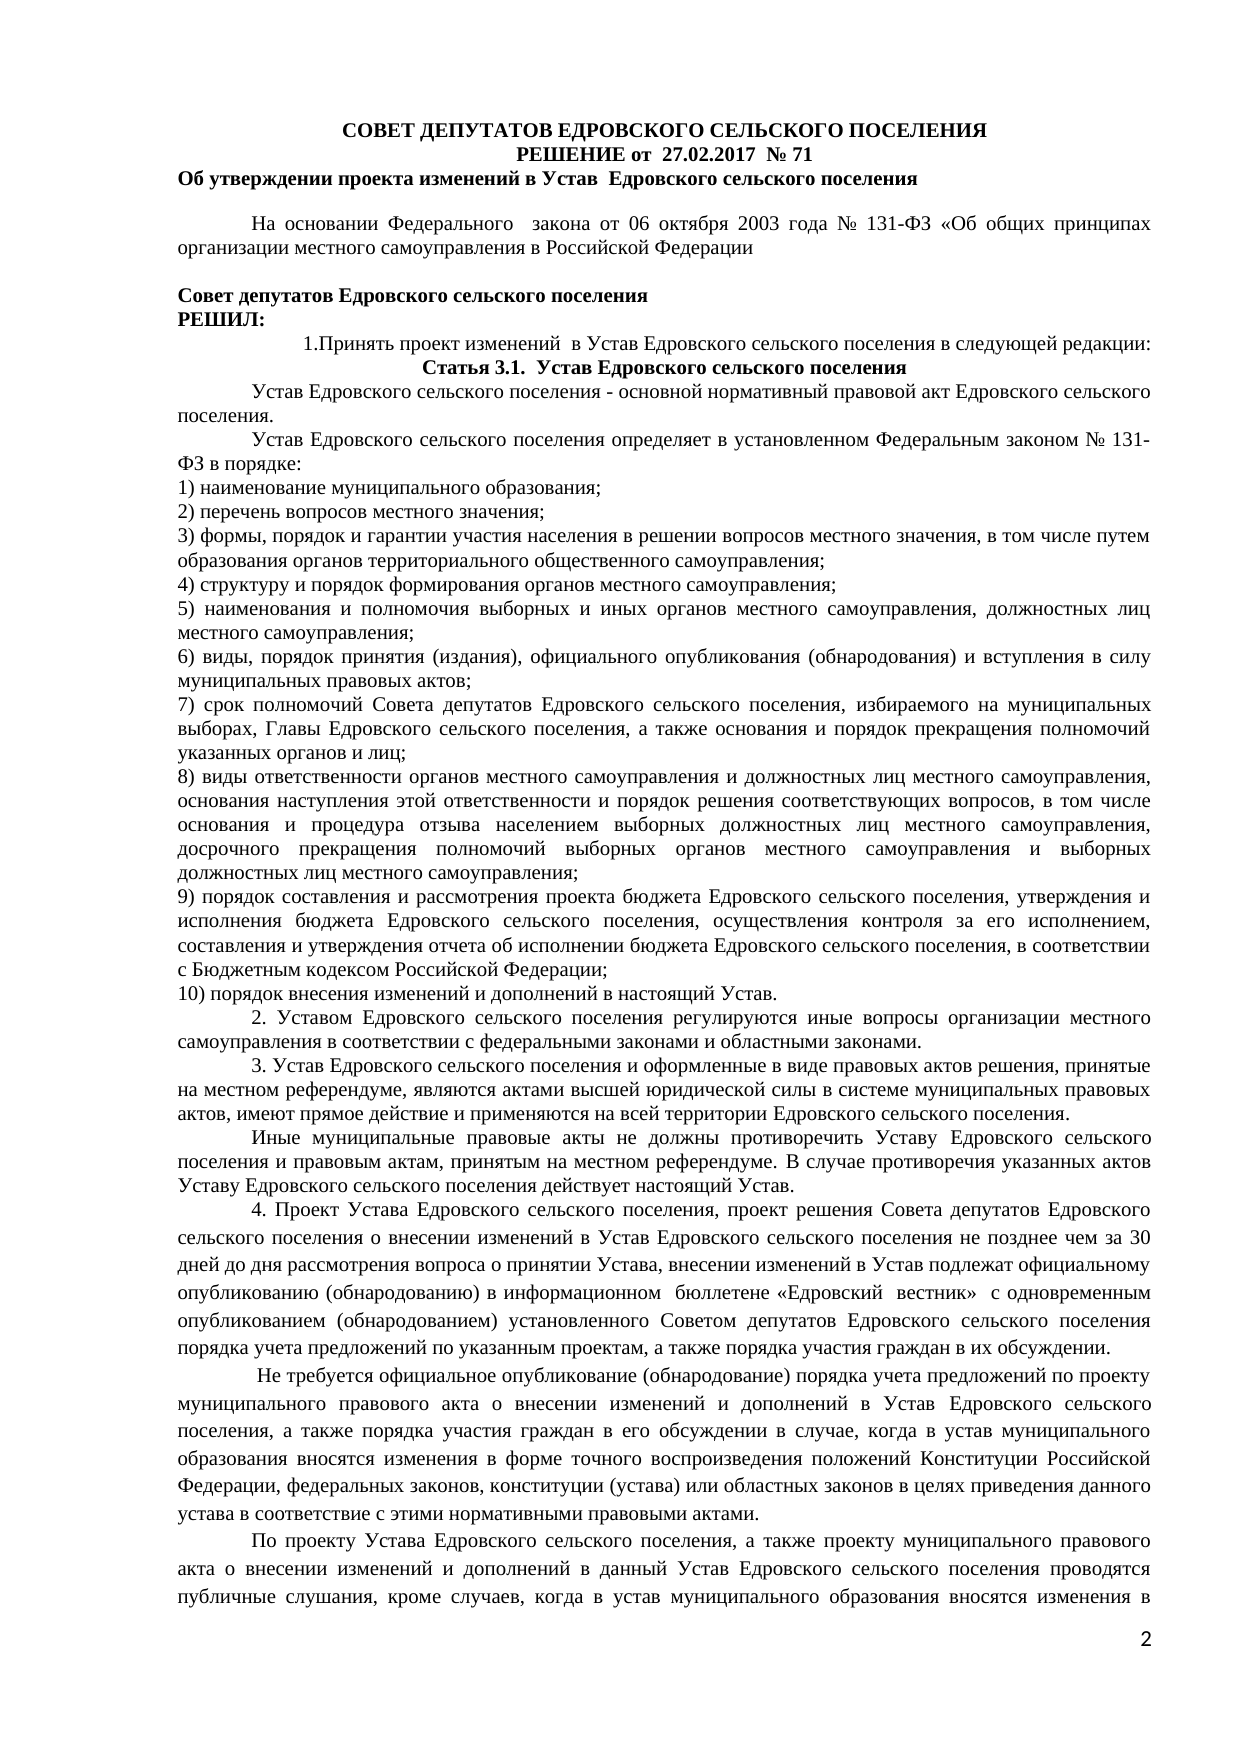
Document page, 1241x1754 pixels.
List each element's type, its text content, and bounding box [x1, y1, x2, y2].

text Устав Едровского сельского поселения - основной нормативный правовой акт Едровского сельского поселения. [177, 379, 1152, 427]
text Об утверждении проекта изменений в Устав Едровского сельского поселения [177, 166, 1152, 190]
text Не требуется официальное опубликование (обнародование) порядка учета предложений по проекту муниципального правового акта о внесении изменений и дополнений в Устав Едровского сельского поселения, а также порядка участия граждан в его обсуждении в случае, когда в устав муниципального образования вносятся изменения в форме точного воспроизведения положений Конституции Российской Федерации, федеральных законов, конституции (устава) или областных законов в целях приведения данного устава в соответствие с этими нормативными правовыми актами. [177, 1363, 1152, 1525]
text 8) виды ответственности органов местного самоуправления и должностных лиц местного самоуправления, основания наступления этой ответственности и порядок решения соответствующих вопросов, в том числе основания и процедура отзыва населением выборных должностных лиц местного самоуправления, досрочного прекращения полномочий выборных органов местного самоуправления и выборных должностных лиц местного самоуправления; [177, 764, 1152, 884]
text Совет депутатов Едровского сельского поселения [177, 283, 1152, 307]
text РЕШЕНИЕ от 27.02.2017 № 71 [177, 142, 1152, 166]
text Устав Едровского сельского поселения определяет в установленном Федеральным законом № 131-ФЗ в порядке: [177, 427, 1152, 475]
text Статья 3.1. Устав Едровского сельского поселения [177, 355, 1152, 379]
text 7) срок полномочий Совета депутатов Едровского сельского поселения, избираемого на муниципальных выборах, Главы Едровского сельского поселения, а также основания и порядок прекращения полномочий указанных органов и лиц; [177, 692, 1152, 764]
text 4) структуру и порядок формирования органов местного самоуправления; [177, 572, 1152, 596]
text На основании Федерального закона от 06 октября 2003 года № 131-ФЗ «Об общих принципах организации местного самоуправления в Российской Федерации [177, 211, 1152, 259]
text СОВЕТ ДЕПУТАТОВ ЕДРОВСКОГО СЕЛЬСКОГО ПОСЕЛЕНИЯ [177, 118, 1152, 142]
text 6) виды, порядок принятия (издания), официального опубликования (обнародования) и вступления в силу муниципальных правовых актов; [177, 644, 1152, 692]
text 5) наименования и полномочия выборных и иных органов местного самоуправления, должностных лиц местного самоуправления; [177, 596, 1152, 644]
text 3) формы, порядок и гарантии участия населения в решении вопросов местного значения, в том числе путем образования органов территориального общественного самоуправления; [177, 523, 1152, 572]
text 3. Устав Едровского сельского поселения и оформленные в виде правовых актов решения, принятые на местном референдуме, являются актами высшей юридической силы в системе муниципальных правовых актов, имеют прямое действие и применяются на всей территории Едровского сельского поселения. [177, 1053, 1152, 1125]
text 9) порядок составления и рассмотрения проекта бюджета Едровского сельского поселения, утверждения и исполнения бюджета Едровского сельского поселения, осуществления контроля за его исполнением, составления и утверждения отчета об исполнении бюджета Едровского сельского поселения, в соответствии с Бюджетным кодексом Российской Федерации; [177, 884, 1152, 981]
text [177, 1528, 1152, 1608]
text Иные муниципальные правовые акты не должны противоречить Уставу Едровского сельского поселения и правовым актам, принятым на местном референдуме. В случае противоречия указанных актов Уставу Едровского сельского поселения действует настоящий Устав. [177, 1125, 1152, 1197]
text 4. Проект Устава Едровского сельского поселения, проект решения Совета депутатов Едровского сельского поселения о внесении изменений в Устав Едровского сельского поселения не позднее чем за 30 дней до дня рассмотрения вопроса о принятии Устава, внесении изменений в Устав подлежат официальному опубликованию (обнародованию) в информационном бюллетене «Едровский вестник» с одновременным опубликованием (обнародованием) установленного Советом депутатов Едровского сельского поселения порядка учета предложений по указанным проектам, а также порядка участия граждан в их обсуждении. [177, 1197, 1152, 1359]
text 1.Принять проект изменений в Устав Едровского сельского поселения в следующей редакции: [177, 331, 1152, 355]
text 2. Уставом Едровского сельского поселения регулируются иные вопросы организации местного самоуправления в соответствии с федеральными законами и областными законами. [177, 1005, 1152, 1053]
text РЕШИЛ: [177, 307, 1152, 331]
text 2) перечень вопросов местного значения; [177, 499, 1152, 523]
text 1) наименование муниципального образования; [177, 475, 1152, 499]
text 10) порядок внесения изменений и дополнений в настоящий Устав. [177, 981, 1152, 1005]
